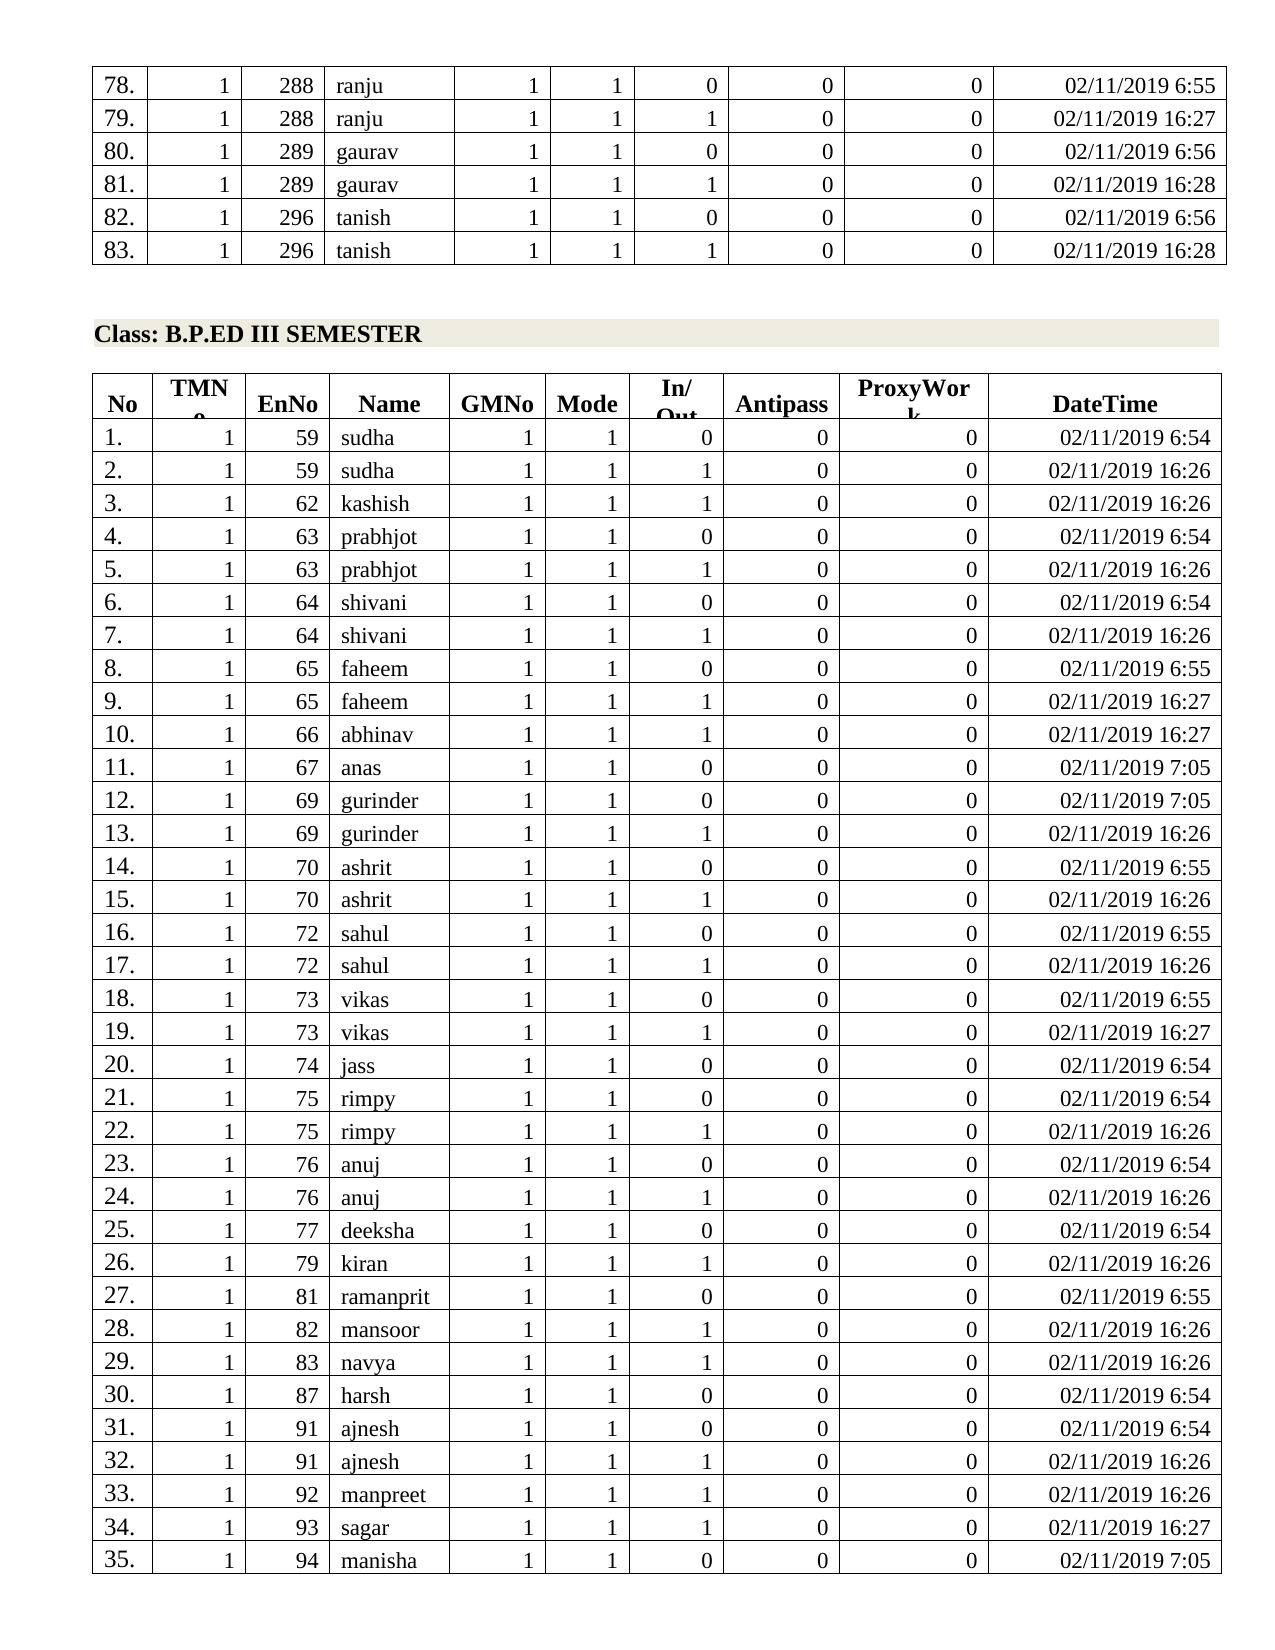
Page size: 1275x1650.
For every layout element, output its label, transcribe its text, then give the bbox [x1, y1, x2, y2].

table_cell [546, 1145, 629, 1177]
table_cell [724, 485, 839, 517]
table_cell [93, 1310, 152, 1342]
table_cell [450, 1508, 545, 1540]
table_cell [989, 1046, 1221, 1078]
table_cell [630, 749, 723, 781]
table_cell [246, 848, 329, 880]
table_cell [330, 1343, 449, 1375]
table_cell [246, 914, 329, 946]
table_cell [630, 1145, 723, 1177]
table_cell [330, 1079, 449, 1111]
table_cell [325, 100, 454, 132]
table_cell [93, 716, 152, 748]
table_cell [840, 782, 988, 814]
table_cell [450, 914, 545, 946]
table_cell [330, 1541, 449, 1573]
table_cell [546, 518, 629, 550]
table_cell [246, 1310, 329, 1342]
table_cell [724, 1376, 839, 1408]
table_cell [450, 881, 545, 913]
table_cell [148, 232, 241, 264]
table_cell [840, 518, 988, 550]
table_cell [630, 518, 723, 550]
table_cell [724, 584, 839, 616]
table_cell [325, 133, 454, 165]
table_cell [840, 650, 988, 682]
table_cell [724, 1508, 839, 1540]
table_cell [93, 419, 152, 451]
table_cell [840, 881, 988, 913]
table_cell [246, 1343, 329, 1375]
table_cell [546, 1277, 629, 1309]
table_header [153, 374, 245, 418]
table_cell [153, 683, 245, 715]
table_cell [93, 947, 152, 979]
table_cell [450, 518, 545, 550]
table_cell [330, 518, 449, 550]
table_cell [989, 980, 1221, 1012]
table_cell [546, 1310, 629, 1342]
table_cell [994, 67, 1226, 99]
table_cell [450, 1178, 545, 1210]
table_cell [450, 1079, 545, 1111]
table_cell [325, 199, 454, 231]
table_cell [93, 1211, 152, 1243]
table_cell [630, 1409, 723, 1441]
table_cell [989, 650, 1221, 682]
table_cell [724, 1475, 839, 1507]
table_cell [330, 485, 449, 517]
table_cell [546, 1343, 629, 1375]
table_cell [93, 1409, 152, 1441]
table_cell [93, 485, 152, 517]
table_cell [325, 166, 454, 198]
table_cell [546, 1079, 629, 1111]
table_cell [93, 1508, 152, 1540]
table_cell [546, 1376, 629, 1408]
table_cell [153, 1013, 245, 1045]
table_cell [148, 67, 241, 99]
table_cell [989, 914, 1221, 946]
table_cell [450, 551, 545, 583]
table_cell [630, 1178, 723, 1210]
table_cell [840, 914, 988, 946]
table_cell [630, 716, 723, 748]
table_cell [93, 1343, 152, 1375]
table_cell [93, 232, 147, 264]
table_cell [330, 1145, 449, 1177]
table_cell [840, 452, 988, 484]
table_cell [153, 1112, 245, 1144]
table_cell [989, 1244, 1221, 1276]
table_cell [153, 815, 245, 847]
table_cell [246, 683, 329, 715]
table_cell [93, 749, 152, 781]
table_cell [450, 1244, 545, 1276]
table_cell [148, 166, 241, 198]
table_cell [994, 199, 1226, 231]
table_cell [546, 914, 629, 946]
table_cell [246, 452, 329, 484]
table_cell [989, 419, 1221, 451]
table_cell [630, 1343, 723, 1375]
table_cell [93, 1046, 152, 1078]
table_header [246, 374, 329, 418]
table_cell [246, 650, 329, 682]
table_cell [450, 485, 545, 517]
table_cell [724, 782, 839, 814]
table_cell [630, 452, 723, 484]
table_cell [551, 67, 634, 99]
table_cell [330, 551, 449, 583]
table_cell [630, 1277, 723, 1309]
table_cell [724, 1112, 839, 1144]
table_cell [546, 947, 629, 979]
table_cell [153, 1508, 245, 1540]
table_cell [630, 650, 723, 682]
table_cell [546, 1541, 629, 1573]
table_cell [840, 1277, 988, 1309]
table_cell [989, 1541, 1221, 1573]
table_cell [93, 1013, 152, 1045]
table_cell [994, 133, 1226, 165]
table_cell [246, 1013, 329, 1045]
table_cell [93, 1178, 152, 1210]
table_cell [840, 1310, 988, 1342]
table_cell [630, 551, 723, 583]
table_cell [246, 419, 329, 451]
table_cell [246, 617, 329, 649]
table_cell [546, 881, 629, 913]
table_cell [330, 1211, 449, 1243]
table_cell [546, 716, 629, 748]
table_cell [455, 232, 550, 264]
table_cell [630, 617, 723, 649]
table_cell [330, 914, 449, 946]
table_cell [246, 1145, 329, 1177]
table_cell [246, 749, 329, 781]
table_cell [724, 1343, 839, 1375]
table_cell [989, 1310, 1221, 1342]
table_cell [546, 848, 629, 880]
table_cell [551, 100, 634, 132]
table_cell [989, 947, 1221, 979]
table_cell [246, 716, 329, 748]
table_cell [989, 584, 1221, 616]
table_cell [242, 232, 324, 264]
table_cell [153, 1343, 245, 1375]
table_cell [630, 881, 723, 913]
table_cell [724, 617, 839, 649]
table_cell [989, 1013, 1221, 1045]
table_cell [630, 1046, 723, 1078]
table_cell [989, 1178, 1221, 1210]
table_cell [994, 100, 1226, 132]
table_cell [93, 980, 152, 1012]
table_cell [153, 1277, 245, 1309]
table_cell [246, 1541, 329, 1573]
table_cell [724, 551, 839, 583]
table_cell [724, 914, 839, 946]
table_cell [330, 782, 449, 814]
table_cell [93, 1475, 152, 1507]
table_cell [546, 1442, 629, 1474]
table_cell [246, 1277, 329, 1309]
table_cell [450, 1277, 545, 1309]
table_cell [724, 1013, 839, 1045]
text Class: B.P.ED III SEMESTER [94, 319, 1219, 347]
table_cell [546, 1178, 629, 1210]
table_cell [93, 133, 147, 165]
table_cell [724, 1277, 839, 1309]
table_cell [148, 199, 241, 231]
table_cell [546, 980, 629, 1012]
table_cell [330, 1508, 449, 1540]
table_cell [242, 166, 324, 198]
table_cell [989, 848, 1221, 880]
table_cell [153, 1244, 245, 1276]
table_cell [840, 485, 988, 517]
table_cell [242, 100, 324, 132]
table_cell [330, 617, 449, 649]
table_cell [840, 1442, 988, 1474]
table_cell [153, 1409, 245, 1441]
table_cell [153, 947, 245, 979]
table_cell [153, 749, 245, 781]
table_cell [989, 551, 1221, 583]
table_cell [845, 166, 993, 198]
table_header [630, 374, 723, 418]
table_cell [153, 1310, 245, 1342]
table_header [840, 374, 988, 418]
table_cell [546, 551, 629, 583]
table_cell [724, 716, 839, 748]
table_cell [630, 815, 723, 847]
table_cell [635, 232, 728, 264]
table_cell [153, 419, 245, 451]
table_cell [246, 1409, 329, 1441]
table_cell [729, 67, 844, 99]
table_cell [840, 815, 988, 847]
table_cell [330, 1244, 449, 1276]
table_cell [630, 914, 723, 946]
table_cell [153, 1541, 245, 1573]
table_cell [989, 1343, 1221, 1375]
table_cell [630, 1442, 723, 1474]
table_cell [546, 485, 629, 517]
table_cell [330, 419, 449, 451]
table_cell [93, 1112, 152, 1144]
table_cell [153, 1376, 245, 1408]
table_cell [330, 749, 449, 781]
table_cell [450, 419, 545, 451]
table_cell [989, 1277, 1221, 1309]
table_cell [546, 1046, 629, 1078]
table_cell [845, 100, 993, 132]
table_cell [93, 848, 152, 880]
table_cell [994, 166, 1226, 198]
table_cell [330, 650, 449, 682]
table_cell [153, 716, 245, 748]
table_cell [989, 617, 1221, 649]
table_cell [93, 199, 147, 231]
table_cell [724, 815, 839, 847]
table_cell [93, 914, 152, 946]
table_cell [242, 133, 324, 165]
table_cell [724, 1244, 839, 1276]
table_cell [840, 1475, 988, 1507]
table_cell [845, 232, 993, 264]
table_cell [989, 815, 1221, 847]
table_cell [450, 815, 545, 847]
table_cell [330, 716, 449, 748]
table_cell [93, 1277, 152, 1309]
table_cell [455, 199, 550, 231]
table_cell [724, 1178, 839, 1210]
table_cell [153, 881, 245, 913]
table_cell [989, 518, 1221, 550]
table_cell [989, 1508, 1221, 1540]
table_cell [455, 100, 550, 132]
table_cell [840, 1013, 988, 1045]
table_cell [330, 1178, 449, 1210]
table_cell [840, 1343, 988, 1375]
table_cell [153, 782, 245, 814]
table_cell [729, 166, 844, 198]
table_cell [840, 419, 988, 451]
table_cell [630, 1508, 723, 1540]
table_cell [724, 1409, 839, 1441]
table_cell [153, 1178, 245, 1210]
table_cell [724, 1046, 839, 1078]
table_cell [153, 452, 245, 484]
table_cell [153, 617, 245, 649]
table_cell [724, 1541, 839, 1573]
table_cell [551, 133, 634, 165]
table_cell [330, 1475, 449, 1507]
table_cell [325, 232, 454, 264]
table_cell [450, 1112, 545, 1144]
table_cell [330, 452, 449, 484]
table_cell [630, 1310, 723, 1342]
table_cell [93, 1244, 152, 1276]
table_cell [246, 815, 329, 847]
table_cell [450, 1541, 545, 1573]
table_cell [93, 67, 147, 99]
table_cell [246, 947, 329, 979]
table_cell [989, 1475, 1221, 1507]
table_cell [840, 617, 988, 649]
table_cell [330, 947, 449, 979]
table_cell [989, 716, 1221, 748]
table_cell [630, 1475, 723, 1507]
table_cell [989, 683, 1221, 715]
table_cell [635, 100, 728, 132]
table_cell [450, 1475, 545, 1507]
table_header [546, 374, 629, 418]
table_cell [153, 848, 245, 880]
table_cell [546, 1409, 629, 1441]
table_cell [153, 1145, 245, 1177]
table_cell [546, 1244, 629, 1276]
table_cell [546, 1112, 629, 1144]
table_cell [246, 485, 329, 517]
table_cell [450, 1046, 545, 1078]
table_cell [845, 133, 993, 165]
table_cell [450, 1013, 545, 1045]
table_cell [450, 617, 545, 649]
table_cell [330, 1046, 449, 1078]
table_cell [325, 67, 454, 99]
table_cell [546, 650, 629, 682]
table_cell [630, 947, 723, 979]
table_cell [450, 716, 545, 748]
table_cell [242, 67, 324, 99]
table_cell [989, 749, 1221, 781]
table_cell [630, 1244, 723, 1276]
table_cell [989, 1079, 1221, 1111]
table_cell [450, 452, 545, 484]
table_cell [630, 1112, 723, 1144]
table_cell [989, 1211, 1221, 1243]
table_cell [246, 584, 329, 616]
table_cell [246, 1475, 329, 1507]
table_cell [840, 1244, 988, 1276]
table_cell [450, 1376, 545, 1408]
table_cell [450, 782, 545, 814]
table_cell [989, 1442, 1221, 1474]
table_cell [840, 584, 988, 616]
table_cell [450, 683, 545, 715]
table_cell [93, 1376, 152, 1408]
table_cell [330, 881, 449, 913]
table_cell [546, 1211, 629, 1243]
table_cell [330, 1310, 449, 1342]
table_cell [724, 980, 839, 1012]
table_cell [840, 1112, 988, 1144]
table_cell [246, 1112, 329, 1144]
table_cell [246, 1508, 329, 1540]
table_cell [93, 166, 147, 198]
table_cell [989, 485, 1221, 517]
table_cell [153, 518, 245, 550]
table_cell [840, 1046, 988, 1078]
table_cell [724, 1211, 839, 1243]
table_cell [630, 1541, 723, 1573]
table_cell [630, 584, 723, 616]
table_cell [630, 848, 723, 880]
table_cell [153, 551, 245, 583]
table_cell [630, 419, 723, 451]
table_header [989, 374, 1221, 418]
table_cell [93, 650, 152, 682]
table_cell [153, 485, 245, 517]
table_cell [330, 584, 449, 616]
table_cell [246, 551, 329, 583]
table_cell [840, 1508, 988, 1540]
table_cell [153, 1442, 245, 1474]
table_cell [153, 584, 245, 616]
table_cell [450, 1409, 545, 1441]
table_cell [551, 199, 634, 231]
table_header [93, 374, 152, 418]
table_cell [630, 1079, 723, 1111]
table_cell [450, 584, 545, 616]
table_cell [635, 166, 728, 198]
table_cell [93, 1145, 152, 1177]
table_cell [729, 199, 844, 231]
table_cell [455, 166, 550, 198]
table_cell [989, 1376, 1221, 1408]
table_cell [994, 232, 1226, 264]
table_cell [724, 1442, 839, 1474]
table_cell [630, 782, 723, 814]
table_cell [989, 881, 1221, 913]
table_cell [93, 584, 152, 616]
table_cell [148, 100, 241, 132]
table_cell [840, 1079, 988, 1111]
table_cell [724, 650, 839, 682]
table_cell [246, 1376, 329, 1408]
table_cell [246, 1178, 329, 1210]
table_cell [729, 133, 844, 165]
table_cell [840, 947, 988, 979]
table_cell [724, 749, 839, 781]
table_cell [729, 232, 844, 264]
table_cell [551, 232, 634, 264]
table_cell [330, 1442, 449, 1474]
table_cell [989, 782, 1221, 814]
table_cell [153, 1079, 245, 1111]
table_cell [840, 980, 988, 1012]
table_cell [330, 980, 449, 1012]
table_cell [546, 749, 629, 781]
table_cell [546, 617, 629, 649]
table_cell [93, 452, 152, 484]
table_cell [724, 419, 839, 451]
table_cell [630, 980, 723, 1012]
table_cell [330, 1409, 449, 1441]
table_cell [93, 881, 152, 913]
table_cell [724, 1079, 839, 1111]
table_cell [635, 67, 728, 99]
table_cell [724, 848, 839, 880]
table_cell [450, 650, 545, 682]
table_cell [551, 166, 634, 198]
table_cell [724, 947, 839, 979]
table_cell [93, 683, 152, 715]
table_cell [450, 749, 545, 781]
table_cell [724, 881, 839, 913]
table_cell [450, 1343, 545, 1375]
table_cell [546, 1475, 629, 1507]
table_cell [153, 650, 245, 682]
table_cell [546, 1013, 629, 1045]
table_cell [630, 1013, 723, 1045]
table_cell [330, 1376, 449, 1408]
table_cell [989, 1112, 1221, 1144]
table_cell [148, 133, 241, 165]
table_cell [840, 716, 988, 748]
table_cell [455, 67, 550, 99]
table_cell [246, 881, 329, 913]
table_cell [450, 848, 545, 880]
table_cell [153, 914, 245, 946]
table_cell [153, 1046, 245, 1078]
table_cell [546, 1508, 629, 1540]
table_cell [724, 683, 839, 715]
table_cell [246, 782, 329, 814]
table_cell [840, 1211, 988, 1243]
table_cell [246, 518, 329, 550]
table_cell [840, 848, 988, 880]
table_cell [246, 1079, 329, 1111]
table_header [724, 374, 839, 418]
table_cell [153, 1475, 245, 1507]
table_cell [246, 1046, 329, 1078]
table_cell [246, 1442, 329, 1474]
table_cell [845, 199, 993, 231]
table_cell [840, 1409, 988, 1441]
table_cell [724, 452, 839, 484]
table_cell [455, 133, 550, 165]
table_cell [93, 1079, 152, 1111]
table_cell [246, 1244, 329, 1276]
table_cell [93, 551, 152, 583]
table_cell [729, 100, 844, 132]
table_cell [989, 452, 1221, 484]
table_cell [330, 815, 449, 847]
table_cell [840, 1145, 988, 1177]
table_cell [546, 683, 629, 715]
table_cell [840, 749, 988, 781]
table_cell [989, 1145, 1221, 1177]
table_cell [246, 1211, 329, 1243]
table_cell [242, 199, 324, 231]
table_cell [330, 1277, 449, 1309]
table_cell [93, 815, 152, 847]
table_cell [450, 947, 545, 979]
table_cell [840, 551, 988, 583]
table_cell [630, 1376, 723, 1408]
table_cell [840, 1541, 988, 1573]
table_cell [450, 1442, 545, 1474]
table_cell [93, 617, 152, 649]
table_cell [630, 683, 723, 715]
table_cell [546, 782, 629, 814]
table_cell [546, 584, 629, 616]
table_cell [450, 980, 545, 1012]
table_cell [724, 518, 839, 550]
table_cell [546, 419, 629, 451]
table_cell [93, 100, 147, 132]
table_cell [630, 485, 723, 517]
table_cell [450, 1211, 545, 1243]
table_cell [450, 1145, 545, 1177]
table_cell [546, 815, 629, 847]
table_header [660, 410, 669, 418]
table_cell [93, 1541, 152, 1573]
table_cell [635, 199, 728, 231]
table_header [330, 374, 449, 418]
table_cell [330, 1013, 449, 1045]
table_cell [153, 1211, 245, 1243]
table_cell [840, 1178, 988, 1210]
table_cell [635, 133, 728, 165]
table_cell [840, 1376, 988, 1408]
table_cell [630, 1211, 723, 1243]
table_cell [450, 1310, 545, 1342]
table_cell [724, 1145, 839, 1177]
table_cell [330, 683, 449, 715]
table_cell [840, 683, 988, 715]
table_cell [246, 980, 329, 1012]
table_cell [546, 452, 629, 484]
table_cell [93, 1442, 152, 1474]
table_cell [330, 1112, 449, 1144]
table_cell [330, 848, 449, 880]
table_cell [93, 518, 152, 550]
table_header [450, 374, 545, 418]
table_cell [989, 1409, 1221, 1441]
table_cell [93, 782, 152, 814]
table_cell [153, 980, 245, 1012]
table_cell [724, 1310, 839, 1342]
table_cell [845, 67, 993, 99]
